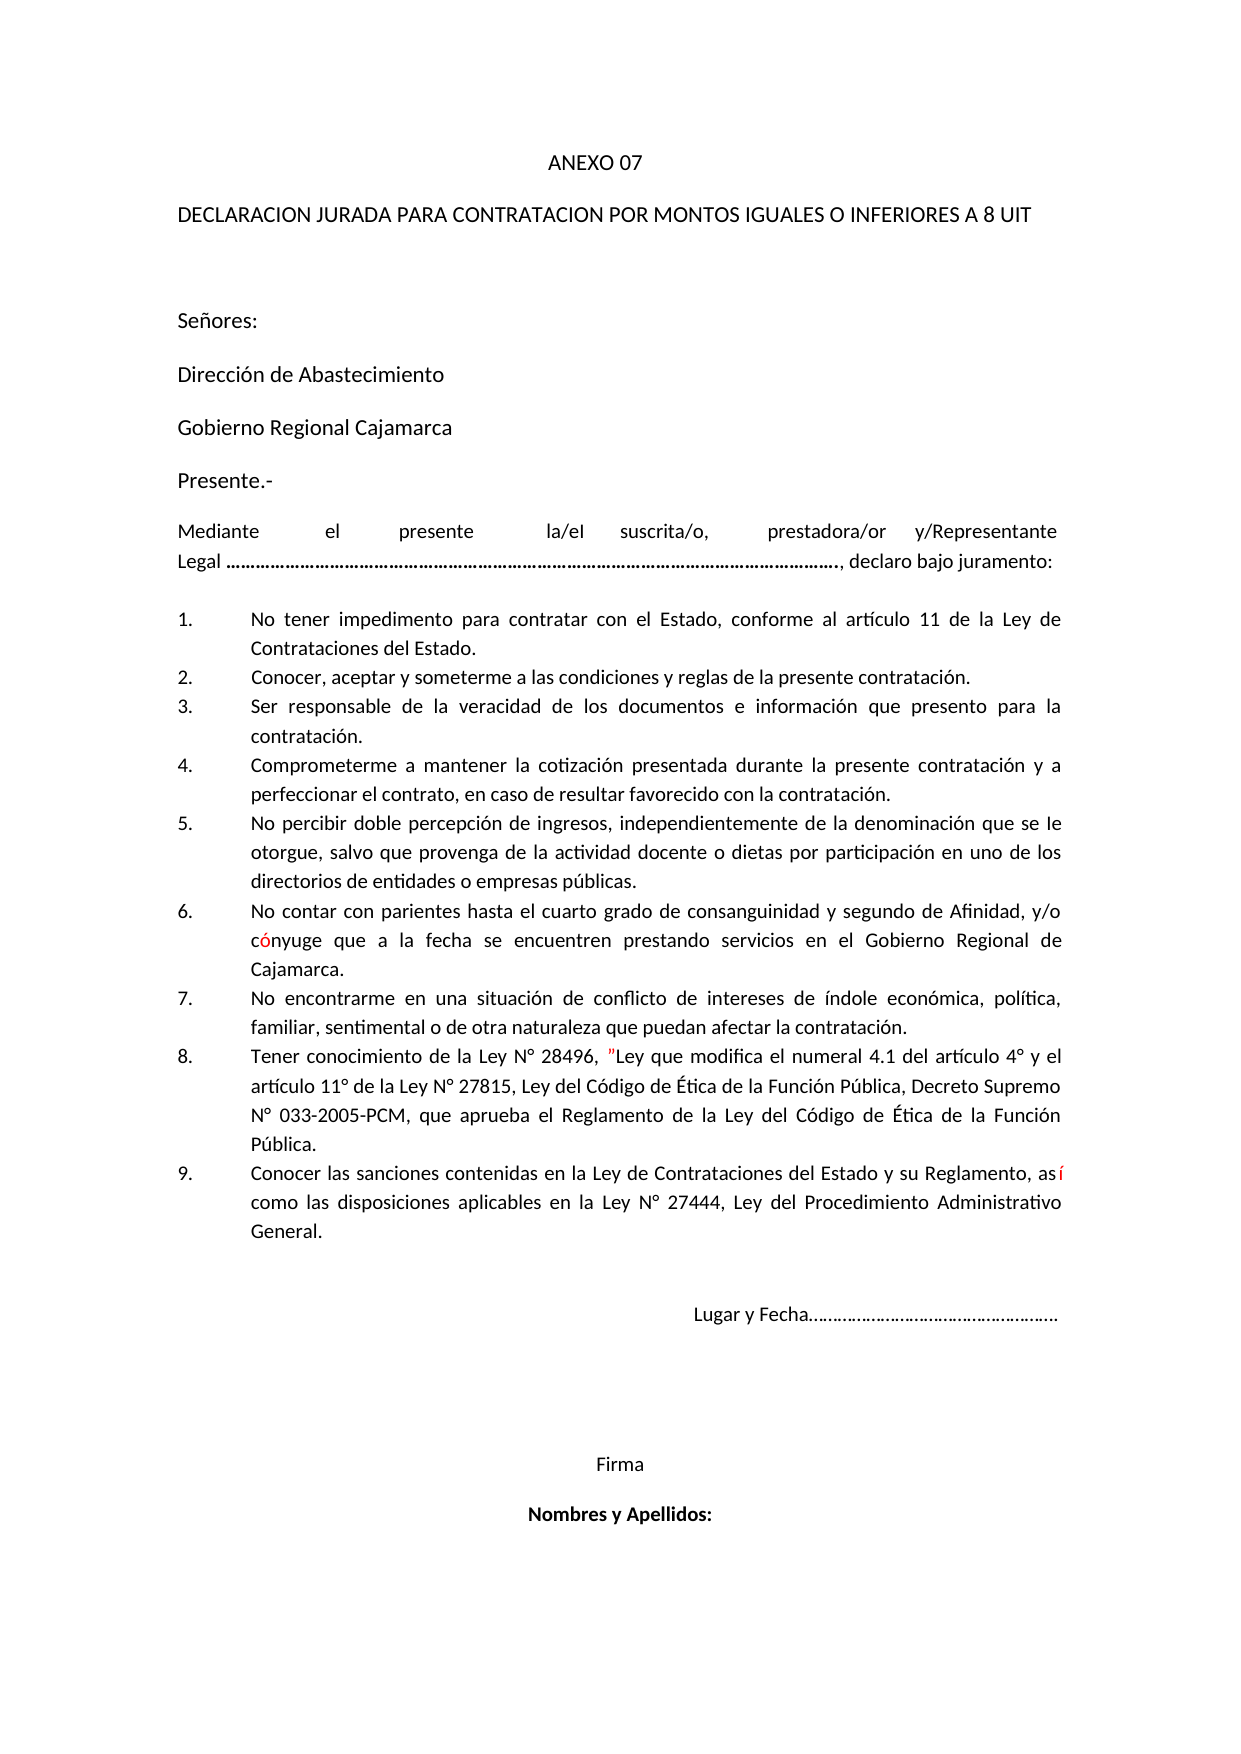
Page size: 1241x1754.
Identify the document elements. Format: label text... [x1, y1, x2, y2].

text Mediante el presente la/eI suscrita/o, prestadora/or y/Representante Legal ……………………………………………………………………………………………………………., declaro bajo juramento: [177, 519, 1063, 573]
text Presente.- [177, 466, 1063, 494]
text 7. No encontrarme en una situación de conflicto de intereses de índole económica, política, familiar, sentimental o de otra naturaleza que puedan afectar la contratación. [177, 985, 1063, 1040]
text 9. Conocer las sanciones contenidas en la Ley de Contrataciones del Estado y su Reglamento, así como las disposiciones aplicables en la Ley N° 27444, Ley del Procedimiento Administrativo General. [177, 1160, 1063, 1244]
text Nombres y Apellidos: [177, 1501, 1063, 1526]
text ANEXO 07 [177, 148, 1063, 176]
text 6. No contar con parientes hasta el cuarto grado de consanguinidad y segundo de Afinidad, y/o cónyuge que a la fecha se encuentren prestando servicios en el Gobierno Regional de Cajamarca. [177, 898, 1063, 982]
text Firma [177, 1451, 1063, 1476]
text DECLARACION JURADA PARA CONTRATACION POR MONTOS IGUALES O INFERIORES A 8 UIT [177, 201, 1063, 229]
text Gobierno Regional Cajamarca [177, 413, 1063, 441]
text 8. Tener conocimiento de la Ley N° 28496, ”Ley que modifica el numeral 4.1 del artículo 4° y el artículo 11° de la Ley N° 27815, Ley del Código de Ética de la Función Pública, Decreto Supremo N° 033-2005-PCM, que aprueba el Reglamento de la Ley del Código de Ética de la Función Pública. [177, 1044, 1063, 1157]
text Dirección de Abastecimiento [177, 360, 1063, 388]
text 4. Comprometerme a mantener la cotización presentada durante la presente contratación y a perfeccionar el contrato, en caso de resultar favorecido con la contratación. [177, 752, 1063, 807]
text Lugar y Fecha……………………………………………. [693, 1301, 1063, 1326]
text 3. Ser responsable de la veracidad de los documentos e información que presento para la contratación. [177, 694, 1063, 748]
text 1. No tener impedimento para contratar con el Estado, conforme al artículo 11 de la Ley de Contrataciones del Estado. [177, 606, 1063, 661]
text 2. Conocer, aceptar y someterme a las condiciones y reglas de la presente contratación. [177, 664, 1063, 690]
text 5. No percibir doble percepción de ingresos, independientemente de la denominación que se Ie otorgue, salvo que provenga de la actividad docente o dietas por participación en uno de los directorios de entidades o empresas públicas. [177, 810, 1063, 894]
text Señores: [177, 307, 1063, 335]
